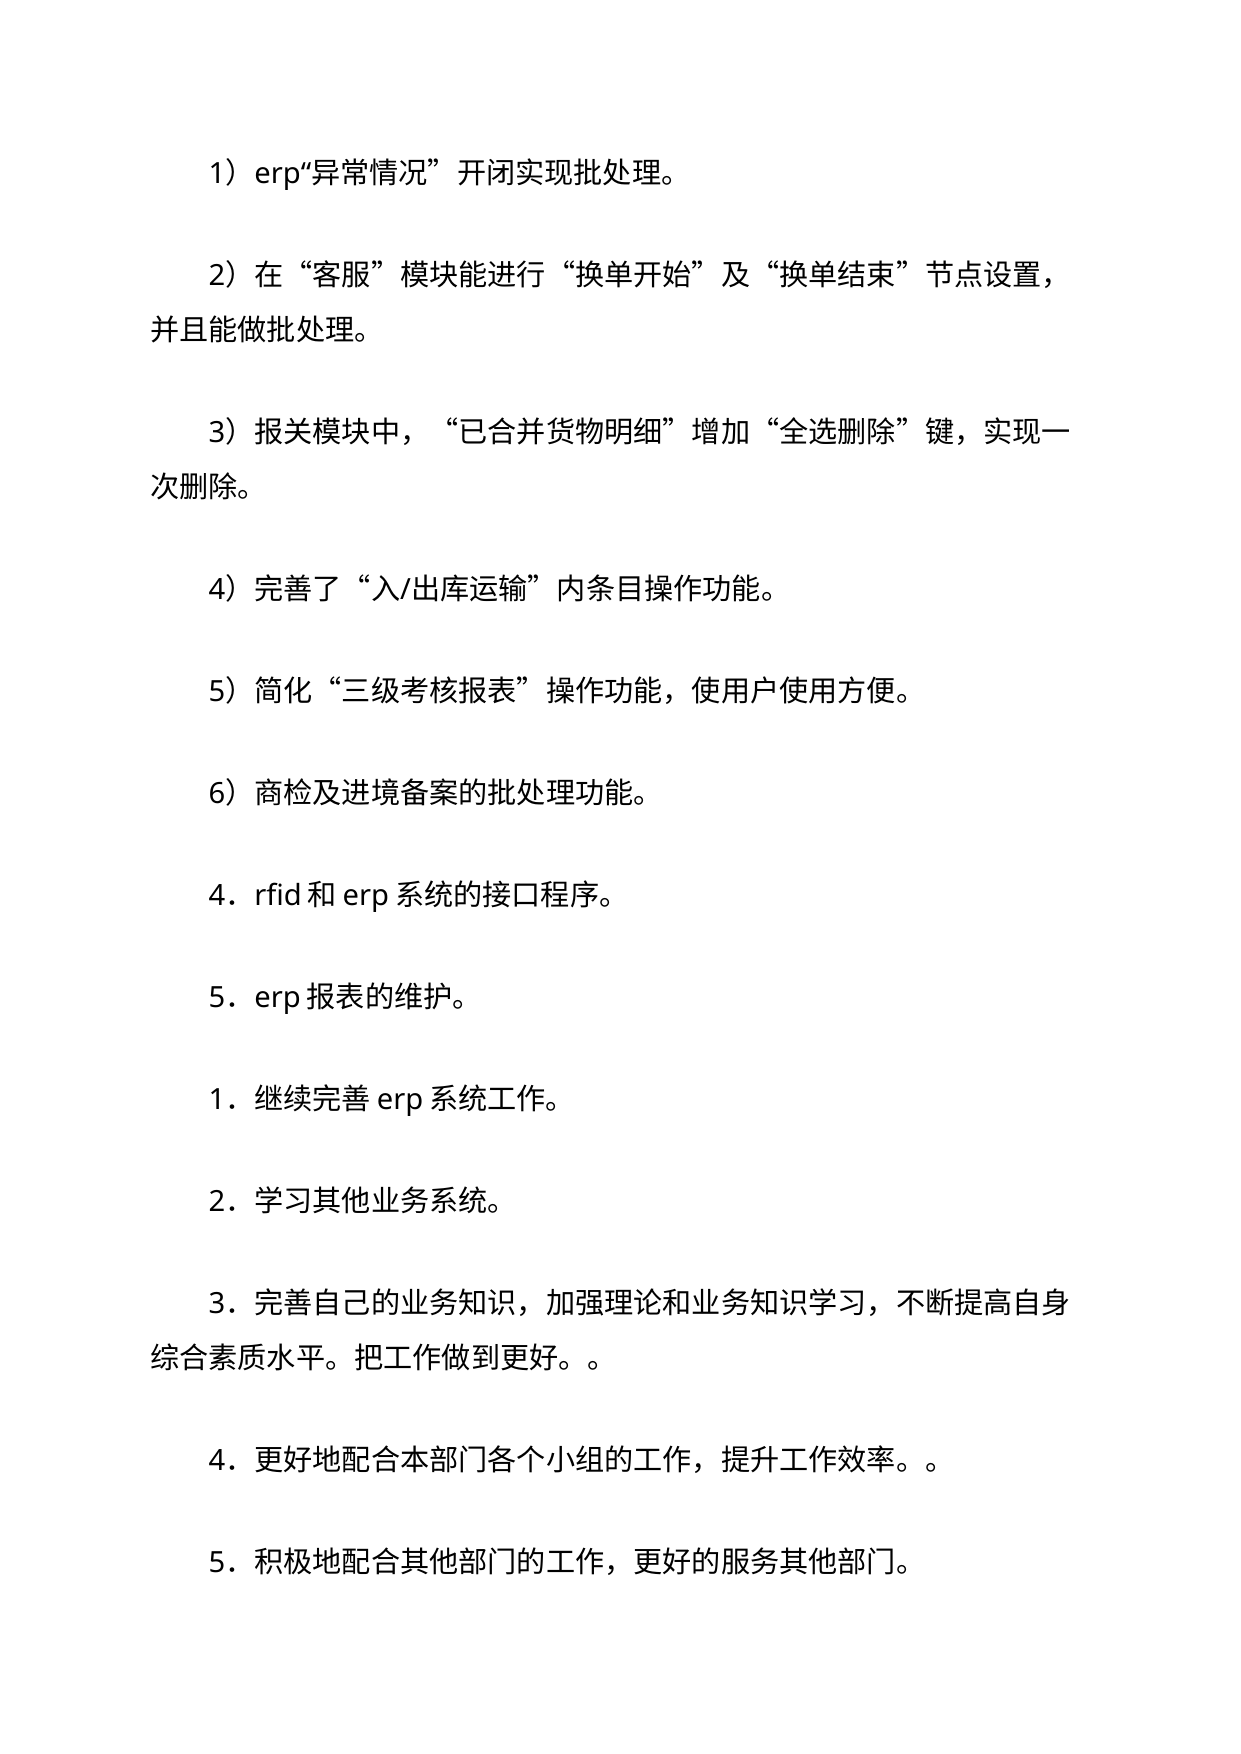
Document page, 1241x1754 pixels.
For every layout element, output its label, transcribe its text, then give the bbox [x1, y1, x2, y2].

text 4）完善了“入/出库运输”内条目操作功能。 [150, 566, 1090, 608]
text 3．完善自己的业务知识，加强理论和业务知识学习，不断提高自身综合素质水平。把工作做到更好。。 [150, 1279, 1090, 1377]
text 1）erp“异常情况”开闭实现批处理。 [150, 150, 1090, 192]
text 3）报关模块中，“已合并货物明细”增加“全选删除”键，实现一次删除。 [150, 409, 1090, 506]
text 5）简化“三级考核报表”操作功能，使用户使用方便。 [150, 667, 1090, 710]
text 4．rfid和erp系统的接口程序。 [150, 871, 1090, 914]
text 5．erp报表的维护。 [150, 973, 1090, 1016]
text 2．学习其他业务系统。 [150, 1177, 1090, 1220]
text 2）在“客服”模块能进行“换单开始”及“换单结束”节点设置，并且能做批处理。 [150, 252, 1090, 349]
text 4．更好地配合本部门各个小组的工作，提升工作效率。。 [150, 1436, 1090, 1478]
text 1．继续完善erp系统工作。 [150, 1075, 1090, 1118]
text 6）商检及进境备案的批处理功能。 [150, 769, 1090, 812]
text 5．积极地配合其他部门的工作，更好的服务其他部门。 [150, 1538, 1090, 1581]
